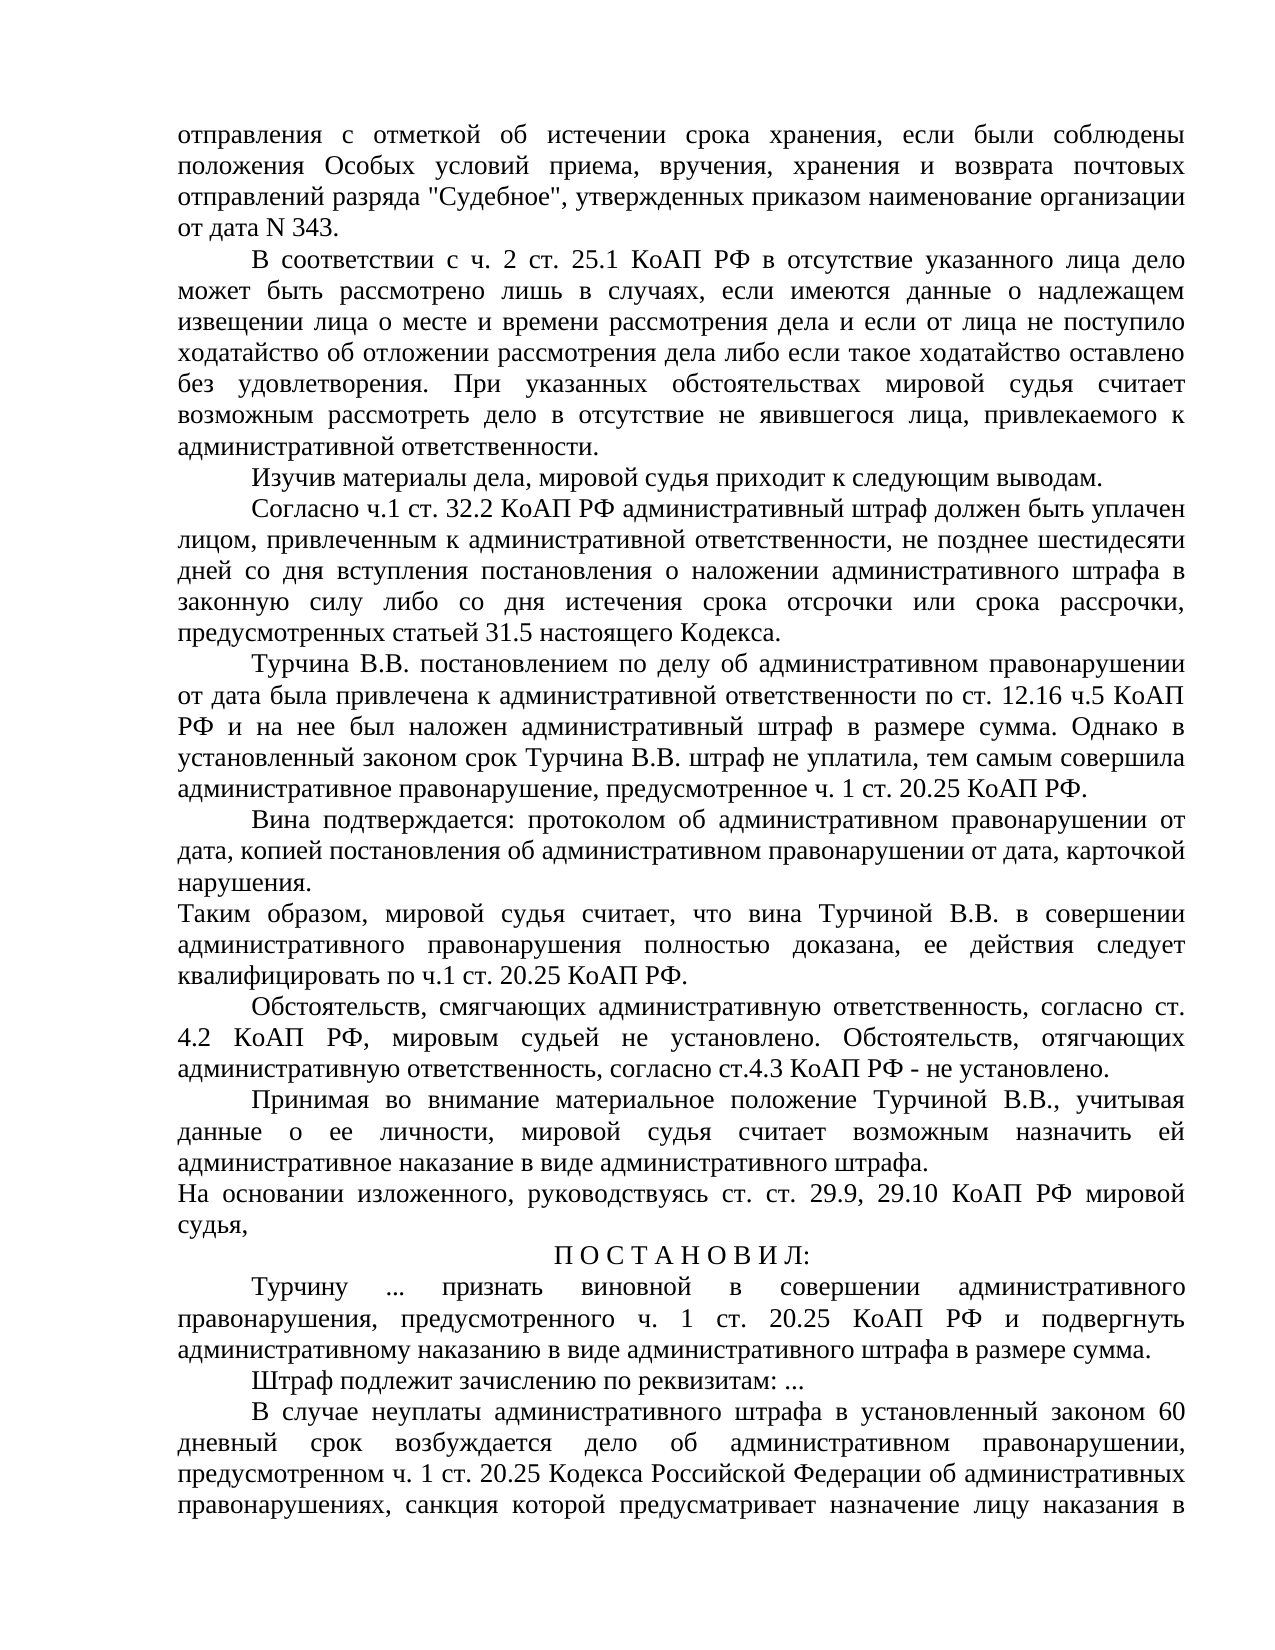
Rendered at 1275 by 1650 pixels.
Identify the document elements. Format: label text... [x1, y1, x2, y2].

text В соответствии с ч. 2 ст. 25.1 КоАП РФ в отсутствие указанного лица дело может быть рассмотрено лишь в случаях, если имеются данные о надлежащем извещении лица о месте и времени рассмотрения дела и если от лица не поступило ходатайство об отложении рассмотрения дела либо если такое ходатайство оставлено без удовлетворения. При указанных обстоятельствах мировой судья считает возможным рассмотреть дело в отсутствие не явившегося лица, привлекаемого к административной ответственности. [177, 243, 1186, 461]
text Обстоятельств, смягчающих административную ответственность, согласно ст. 4.2 КоАП РФ, мировым судьей не установлено. Обстоятельств, отягчающих административную ответственность, согласно ст.4.3 КоАП РФ - не установлено. [177, 990, 1186, 1084]
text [177, 118, 1186, 243]
text Принимая во внимание материальное положение Турчиной В.В., учитывая данные о ее личности, мировой судья считает возможным назначить ей административное наказание в виде административного штрафа. [177, 1084, 1186, 1177]
text На основании изложенного, руководствуясь ст. ст. 29.9, 29.10 КоАП РФ мировой судья, [177, 1177, 1186, 1239]
text Таким образом, мировой судья считает, что вина Турчиной В.В. в совершении административного правонарушения полностью доказана, ее действия следует квалифицировать по ч.1 ст. 20.25 КоАП РФ. [177, 897, 1186, 990]
text П О С Т А Н О В И Л: [177, 1239, 1186, 1271]
text Турчину ... признать виновной в совершении административного правонарушения, предусмотренного ч. 1 ст. 20.25 КоАП РФ и подвергнуть административному наказанию в виде административного штрафа в размере сумма. [177, 1271, 1186, 1364]
text Согласно ч.1 ст. 32.2 КоАП РФ административный штраф должен быть уплачен лицом, привлеченным к административной ответственности, не позднее шестидесяти дней со дня вступления постановления о наложении административного штрафа в законную силу либо со дня истечения срока отсрочки или срока рассрочки, предусмотренных статьей 31.5 настоящего Кодекса. [177, 492, 1186, 648]
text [177, 1395, 1186, 1520]
text Штраф подлежит зачислению по реквизитам: ... [177, 1364, 1186, 1395]
text Изучив материалы дела, мировой судья приходит к следующим выводам. [177, 461, 1186, 492]
text Вина подтверждается: протоколом об административном правонарушении от дата, копией постановления об административном правонарушении от дата, карточкой нарушения. [177, 803, 1186, 897]
text Турчина В.В. постановлением по делу об административном правонарушении от дата была привлечена к административной ответственности по ст. 12.16 ч.5 КоАП РФ и на нее был наложен административный штраф в размере сумма. Однако в установленный законом срок Турчина В.В. штраф не уплатила, тем самым совершила административное правонарушение, предусмотренное ч. 1 ст. 20.25 КоАП РФ. [177, 648, 1186, 803]
